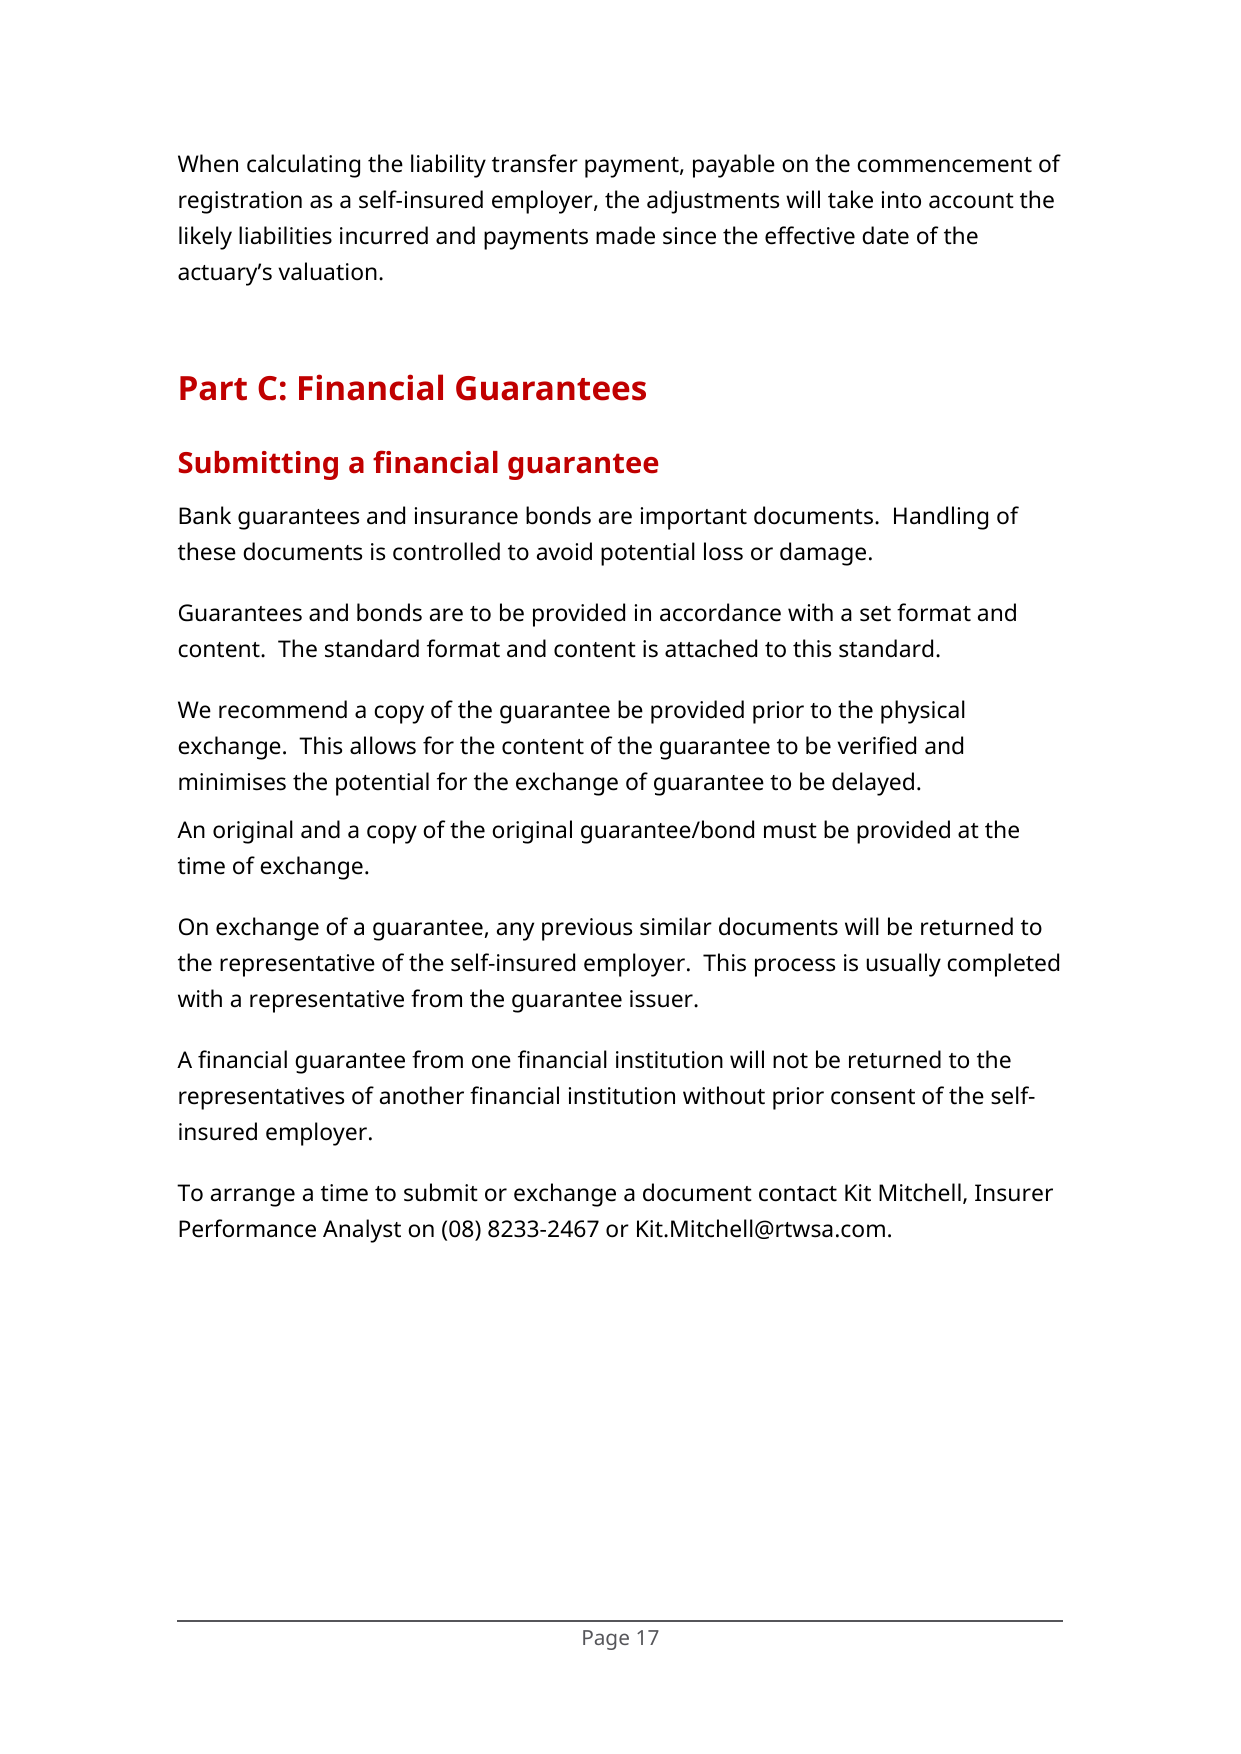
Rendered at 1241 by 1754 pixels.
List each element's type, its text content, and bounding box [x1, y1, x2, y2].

text A financial guarantee from one financial institution will not be returned to the representatives of another financial institution without prior consent of the self-insured employer. [177, 1044, 1063, 1147]
text Bank guarantees and insurance bonds are important documents. Handling of these documents is controlled to avoid potential loss or damage. [177, 500, 1063, 567]
text When calculating the liability transfer payment, payable on the commencement of registration as a self-insured employer, the adjustments will take into account the likely liabilities incurred and payments made since the effective date of the actuary’s valuation. [177, 148, 1063, 287]
text We recommend a copy of the guarantee be provided prior to the physical exchange. This allows for the content of the guarantee to be verified and minimises the potential for the exchange of guarantee to be delayed. [177, 694, 1063, 797]
text An original and a copy of the original guarantee/bond must be provided at the time of exchange. [177, 814, 1063, 881]
text To arrange a time to submit or exchange a document contact Kit Mitchell, Insurer Performance Analyst on (08) 8233-2467 or Kit.Mitchell@rtwsa.com. [177, 1177, 1063, 1244]
text On exchange of a guarantee, any previous similar documents will be returned to the representative of the self-insured employer. This process is usually completed with a representative from the guarantee issuer. [177, 911, 1063, 1014]
subtitle Submitting a financial guarantee [177, 442, 1063, 482]
subtitle Part C: Financial Guarantees [177, 365, 1063, 410]
text Guarantees and bonds are to be provided in accordance with a set format and content. The standard format and content is attached to this standard. [177, 597, 1063, 664]
